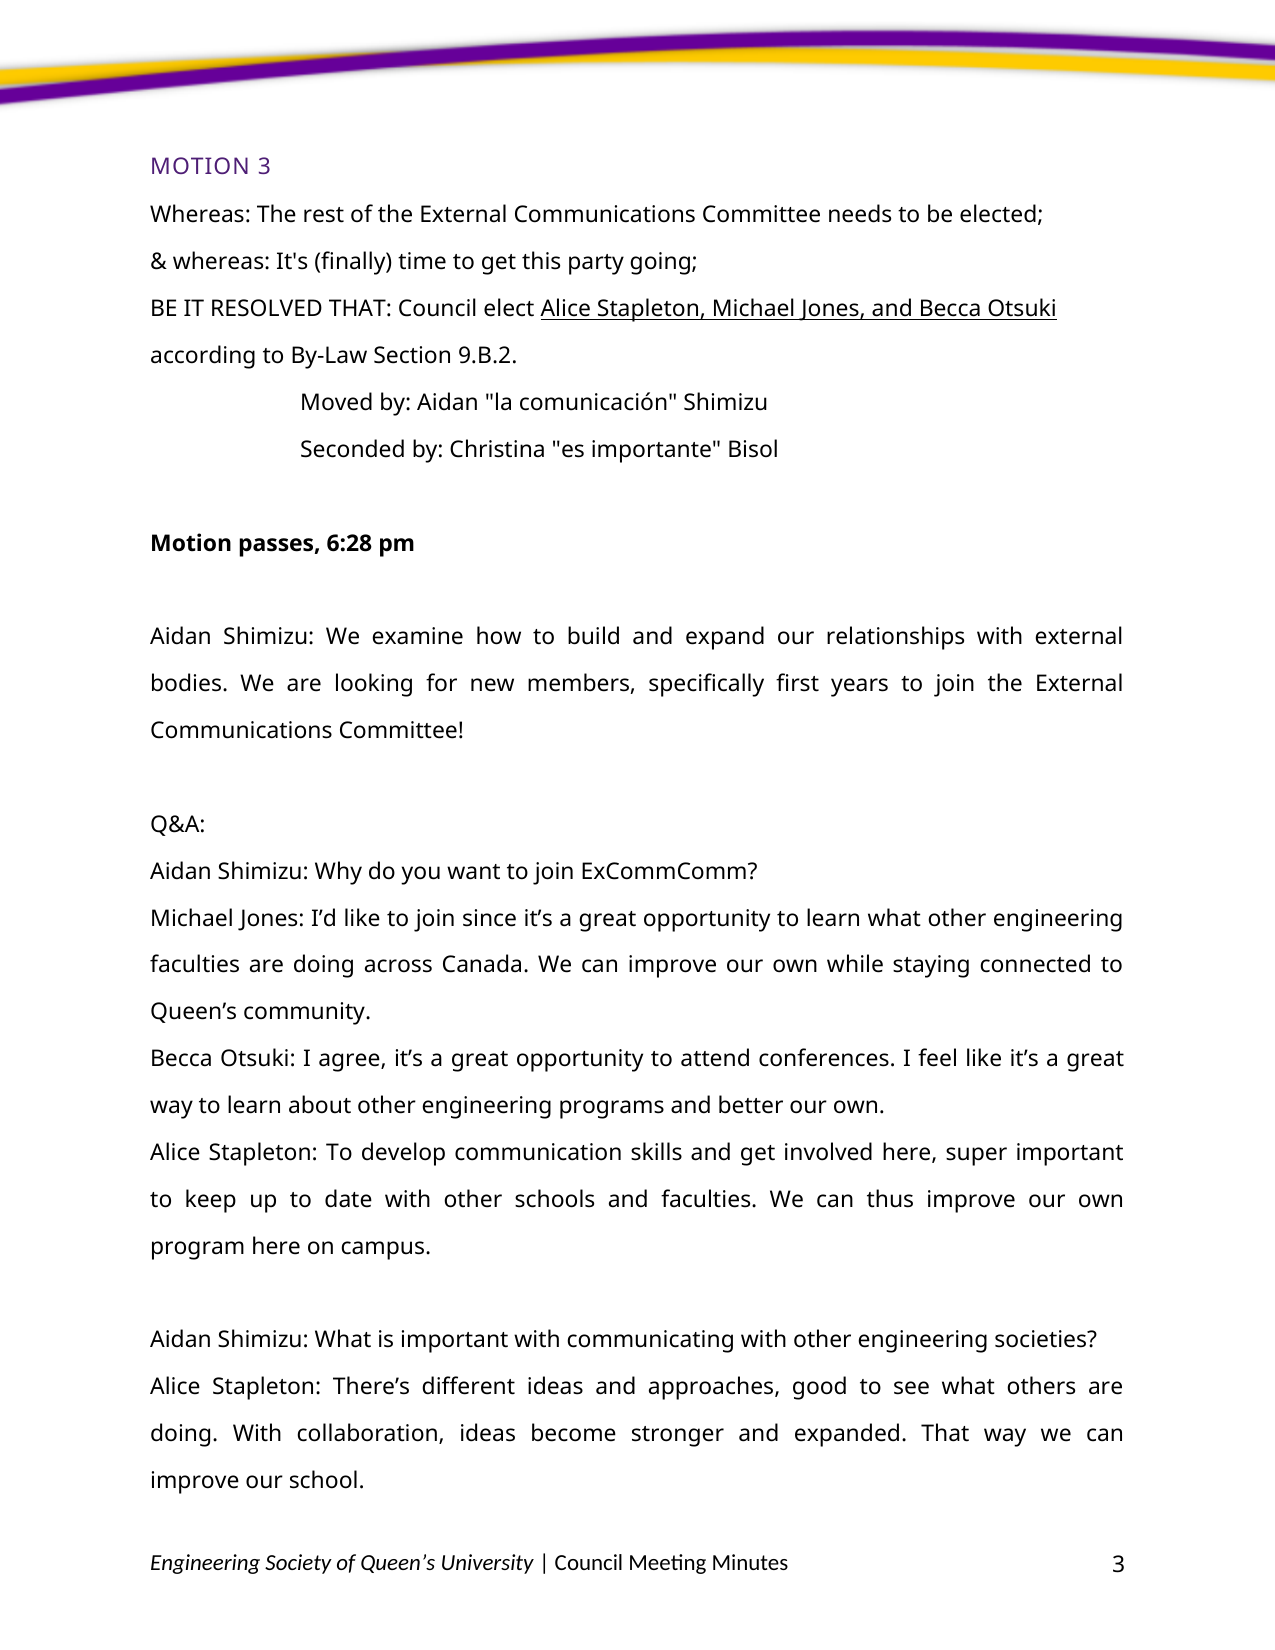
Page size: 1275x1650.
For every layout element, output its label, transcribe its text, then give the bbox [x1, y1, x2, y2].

text Q&A: [150, 808, 1125, 839]
picture [0, 21, 1275, 114]
text Becca Otsuki: I agree, it’s a great opportunity to attend conferences. I feel like it’s a great way to learn about other engineering programs and better our own. [150, 1042, 1125, 1120]
text Michael Jones: I’d like to join since it’s a great opportunity to learn what other engineering faculties are doing across Canada. We can improve our own while staying connected to Queen’s community. [150, 902, 1125, 1027]
text Motion passes, 6:28 pm [150, 527, 1125, 558]
text Alice Stapleton: To develop communication skills and get involved here, super important to keep up to date with other schools and faculties. We can thus improve our own program here on campus. [150, 1136, 1125, 1261]
text Aidan Shimizu: What is important with communicating with other engineering societies? [150, 1323, 1125, 1355]
text BE IT RESOLVED THAT: Council elect Alice Stapleton, Michael Jones, and Becca Otsuki according to By-Law Section 9.B.2. [150, 292, 1125, 370]
text Seconded by: Christina "es importante" Bisol [150, 433, 1125, 464]
text Moved by: Aidan "la comunicación" Shimizu [150, 386, 1125, 417]
text Aidan Shimizu: Why do you want to join ExCommComm? [150, 855, 1125, 886]
text & whereas: It's (finally) time to get this party going; [150, 245, 1125, 277]
text Whereas: The rest of the External Communications Committee needs to be elected; [150, 198, 1125, 230]
subtitle Motion 3 [150, 150, 1125, 181]
text Alice Stapleton: There’s different ideas and approaches, good to see what others are doing. With collaboration, ideas become stronger and expanded. That way we can improve our school. [150, 1370, 1125, 1495]
text Aidan Shimizu: We examine how to build and expand our relationships with external bodies. We are looking for new members, specifically first years to join the External Communications Committee! [150, 620, 1125, 745]
